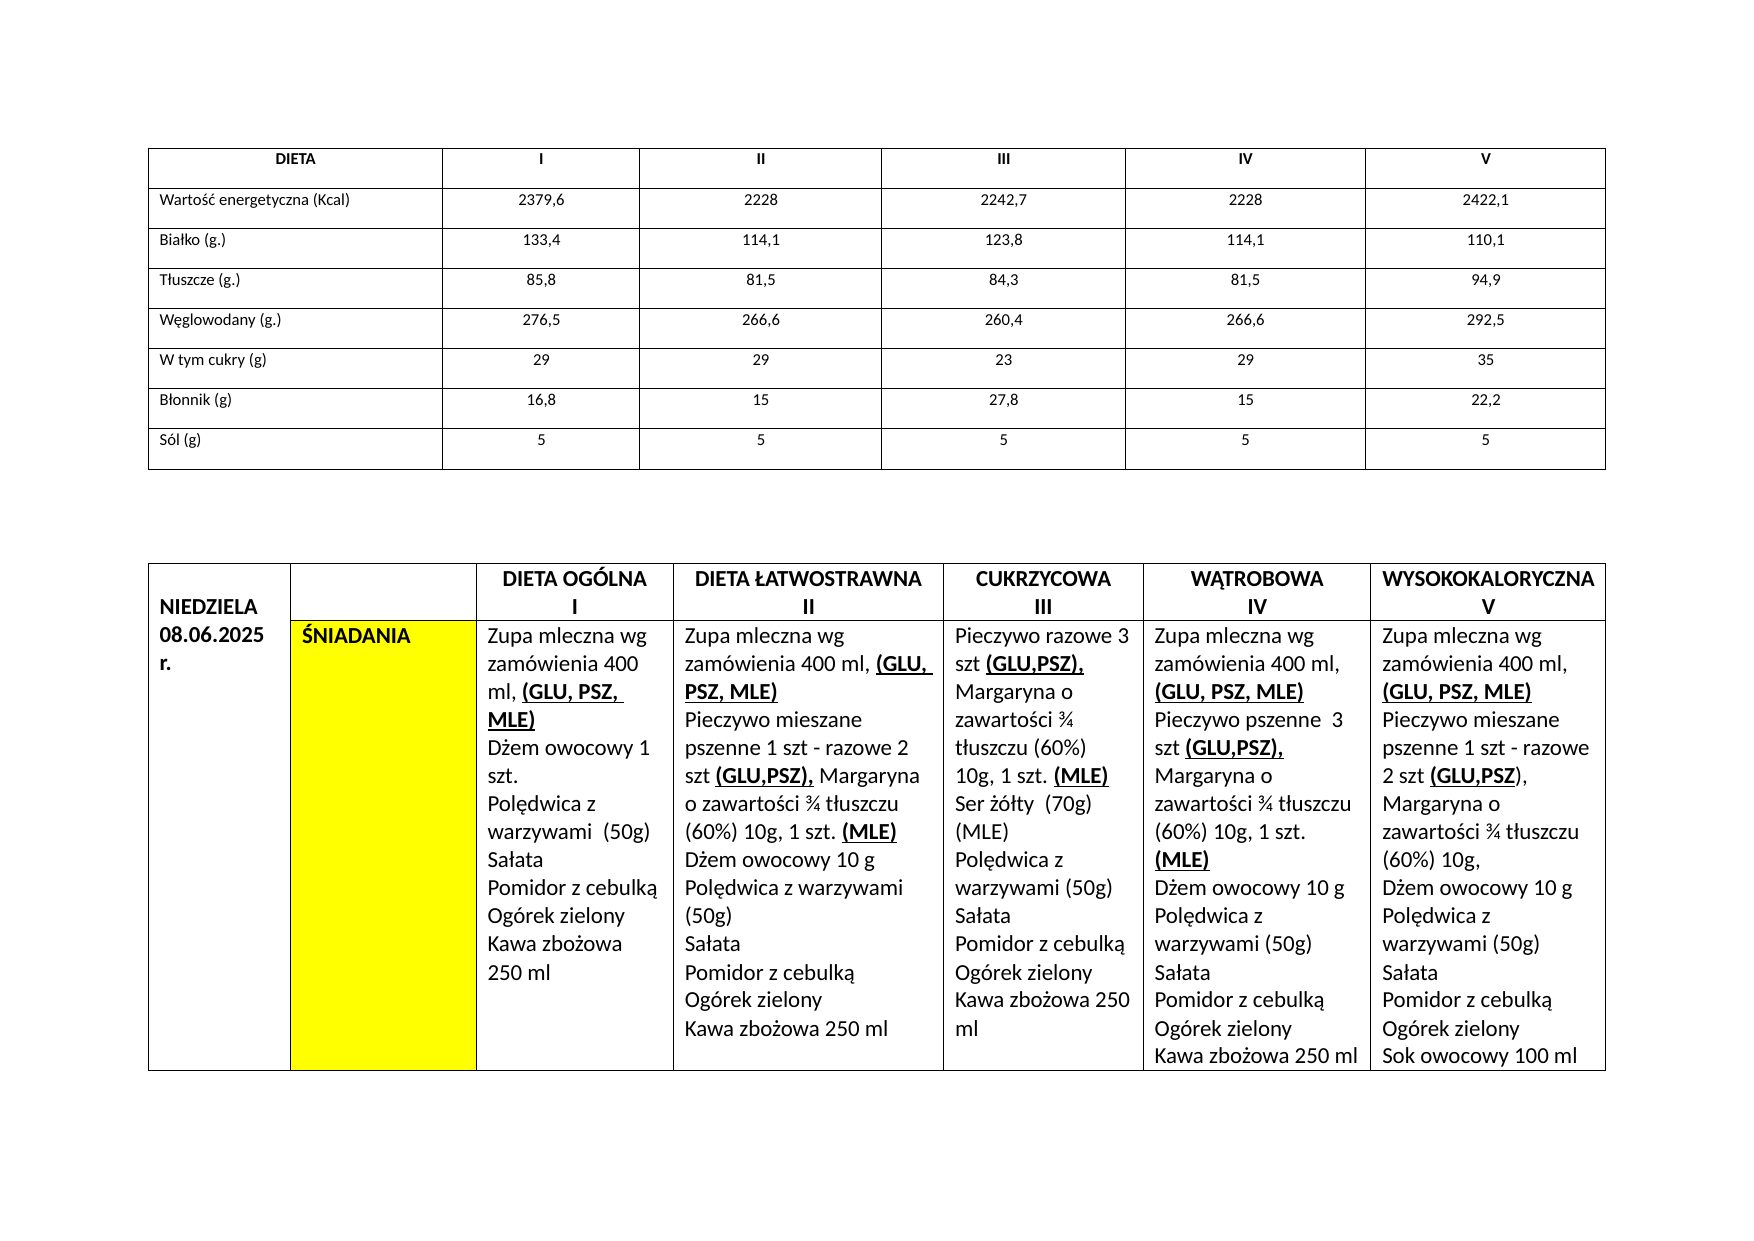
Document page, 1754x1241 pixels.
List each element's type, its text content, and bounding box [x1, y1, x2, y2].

table_cell 35 [1366, 349, 1605, 388]
table_cell Tłuszcze (g.) [149, 269, 442, 308]
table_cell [1144, 621, 1370, 1070]
table_header DIETA ŁATWOSTRAWNA II [674, 564, 943, 620]
table_cell 2228 [640, 189, 881, 228]
table_header WĄTROBOWA IV [1144, 564, 1370, 620]
table_cell 84,3 [882, 269, 1125, 308]
table_header WYSOKOKALORYCZNA V [1371, 564, 1605, 620]
table_cell 5 [882, 429, 1125, 468]
table_cell Sól (g) [149, 429, 442, 468]
table_header III [882, 149, 1125, 188]
table_cell 114,1 [640, 229, 881, 268]
table_header DIETA OGÓLNA I [477, 564, 673, 620]
table_cell 133,4 [443, 229, 639, 268]
table_cell 81,5 [1126, 269, 1365, 308]
table_cell 2422,1 [1366, 189, 1605, 228]
table_cell ŚNIADANIA [291, 621, 476, 1070]
table_cell Białko (g.) [149, 229, 442, 268]
table_cell 27,8 [882, 389, 1125, 428]
table_cell Błonnik (g) [149, 389, 442, 428]
table_cell 5 [1126, 429, 1365, 468]
table_cell 29 [1126, 349, 1365, 388]
table_cell 29 [640, 349, 881, 388]
table_header CUKRZYCOWA III [944, 564, 1143, 620]
table_cell 5 [443, 429, 639, 468]
table_cell 2242,7 [882, 189, 1125, 228]
table_cell 114,1 [1126, 229, 1365, 268]
table_cell 15 [640, 389, 881, 428]
table_cell 94,9 [1366, 269, 1605, 308]
table_cell 276,5 [443, 309, 639, 348]
table_cell 85,8 [443, 269, 639, 308]
table_cell 29 [443, 349, 639, 388]
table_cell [477, 621, 673, 1070]
table_header IV [1126, 149, 1365, 188]
table_cell 23 [882, 349, 1125, 388]
table_cell 2379,6 [443, 189, 639, 228]
table_header [291, 564, 476, 620]
table_cell 260,4 [882, 309, 1125, 348]
table_cell 15 [1126, 389, 1365, 428]
table_cell 81,5 [640, 269, 881, 308]
table_cell 5 [1366, 429, 1605, 468]
table_cell 292,5 [1366, 309, 1605, 348]
table_header II [640, 149, 881, 188]
table_cell 110,1 [1366, 229, 1605, 268]
table_header I [443, 149, 639, 188]
table_cell W tym cukry (g) [149, 349, 442, 388]
table_cell 266,6 [640, 309, 881, 348]
table_cell 123,8 [882, 229, 1125, 268]
table_header NIEDZIELA 08.06.2025 r. [149, 564, 290, 1070]
table_header V [1366, 149, 1605, 188]
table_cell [1371, 621, 1605, 1070]
table_cell Węglowodany (g.) [149, 309, 442, 348]
table_cell 5 [640, 429, 881, 468]
table_cell Wartość energetyczna (Kcal) [149, 189, 442, 228]
table_header DIETA [149, 149, 442, 188]
table_cell 22,2 [1366, 389, 1605, 428]
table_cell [674, 621, 943, 1070]
table_cell 2228 [1126, 189, 1365, 228]
table_cell 16,8 [443, 389, 639, 428]
table_cell 266,6 [1126, 309, 1365, 348]
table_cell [944, 621, 1143, 1070]
